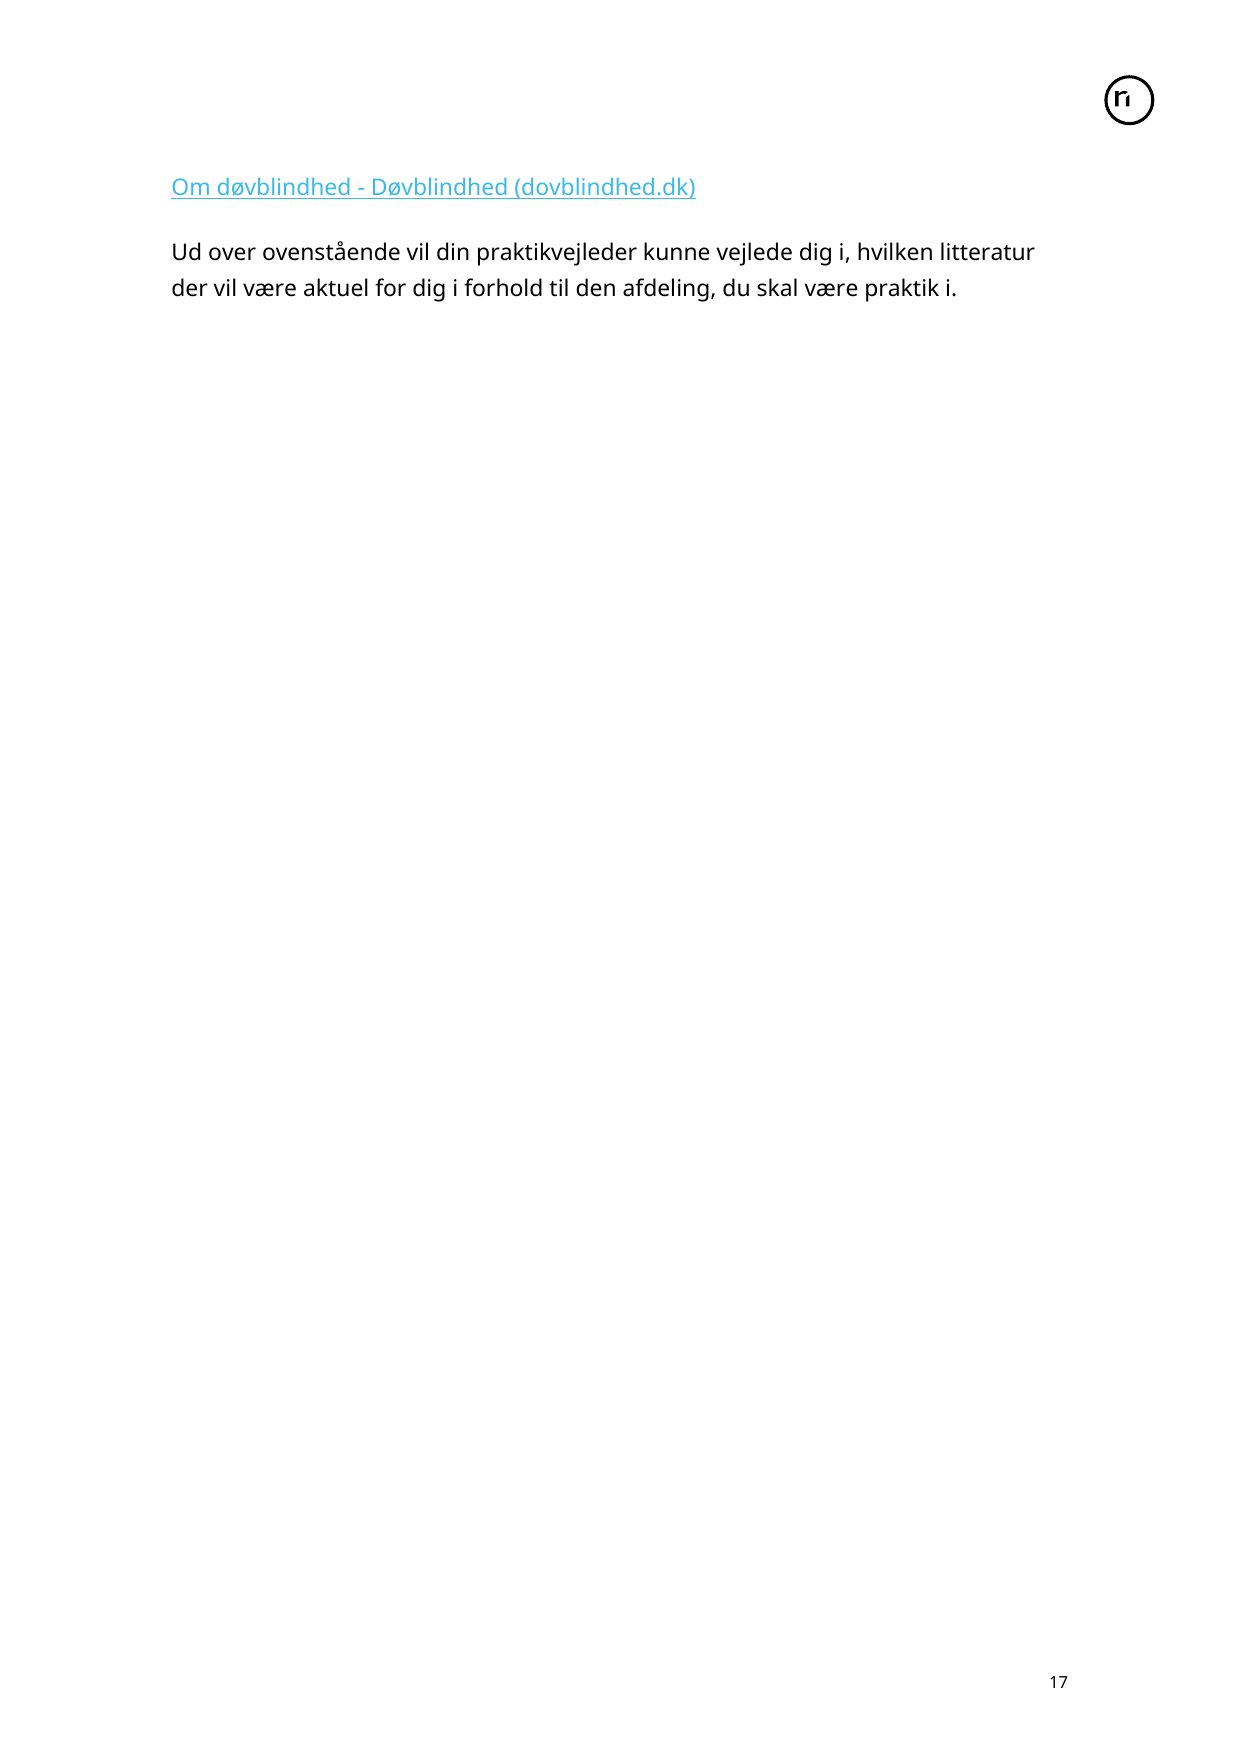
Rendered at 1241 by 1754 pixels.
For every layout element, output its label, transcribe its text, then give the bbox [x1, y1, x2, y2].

text Om døvblindhed - Døvblindhed (dovblindhed.dk) [171, 171, 1069, 202]
text Ud over ovenstående vil din praktikvejleder kunne vejlede dig i, hvilken litteratur der vil være aktuel for dig i forhold til den afdeling, du skal være praktik i. [171, 236, 1069, 303]
